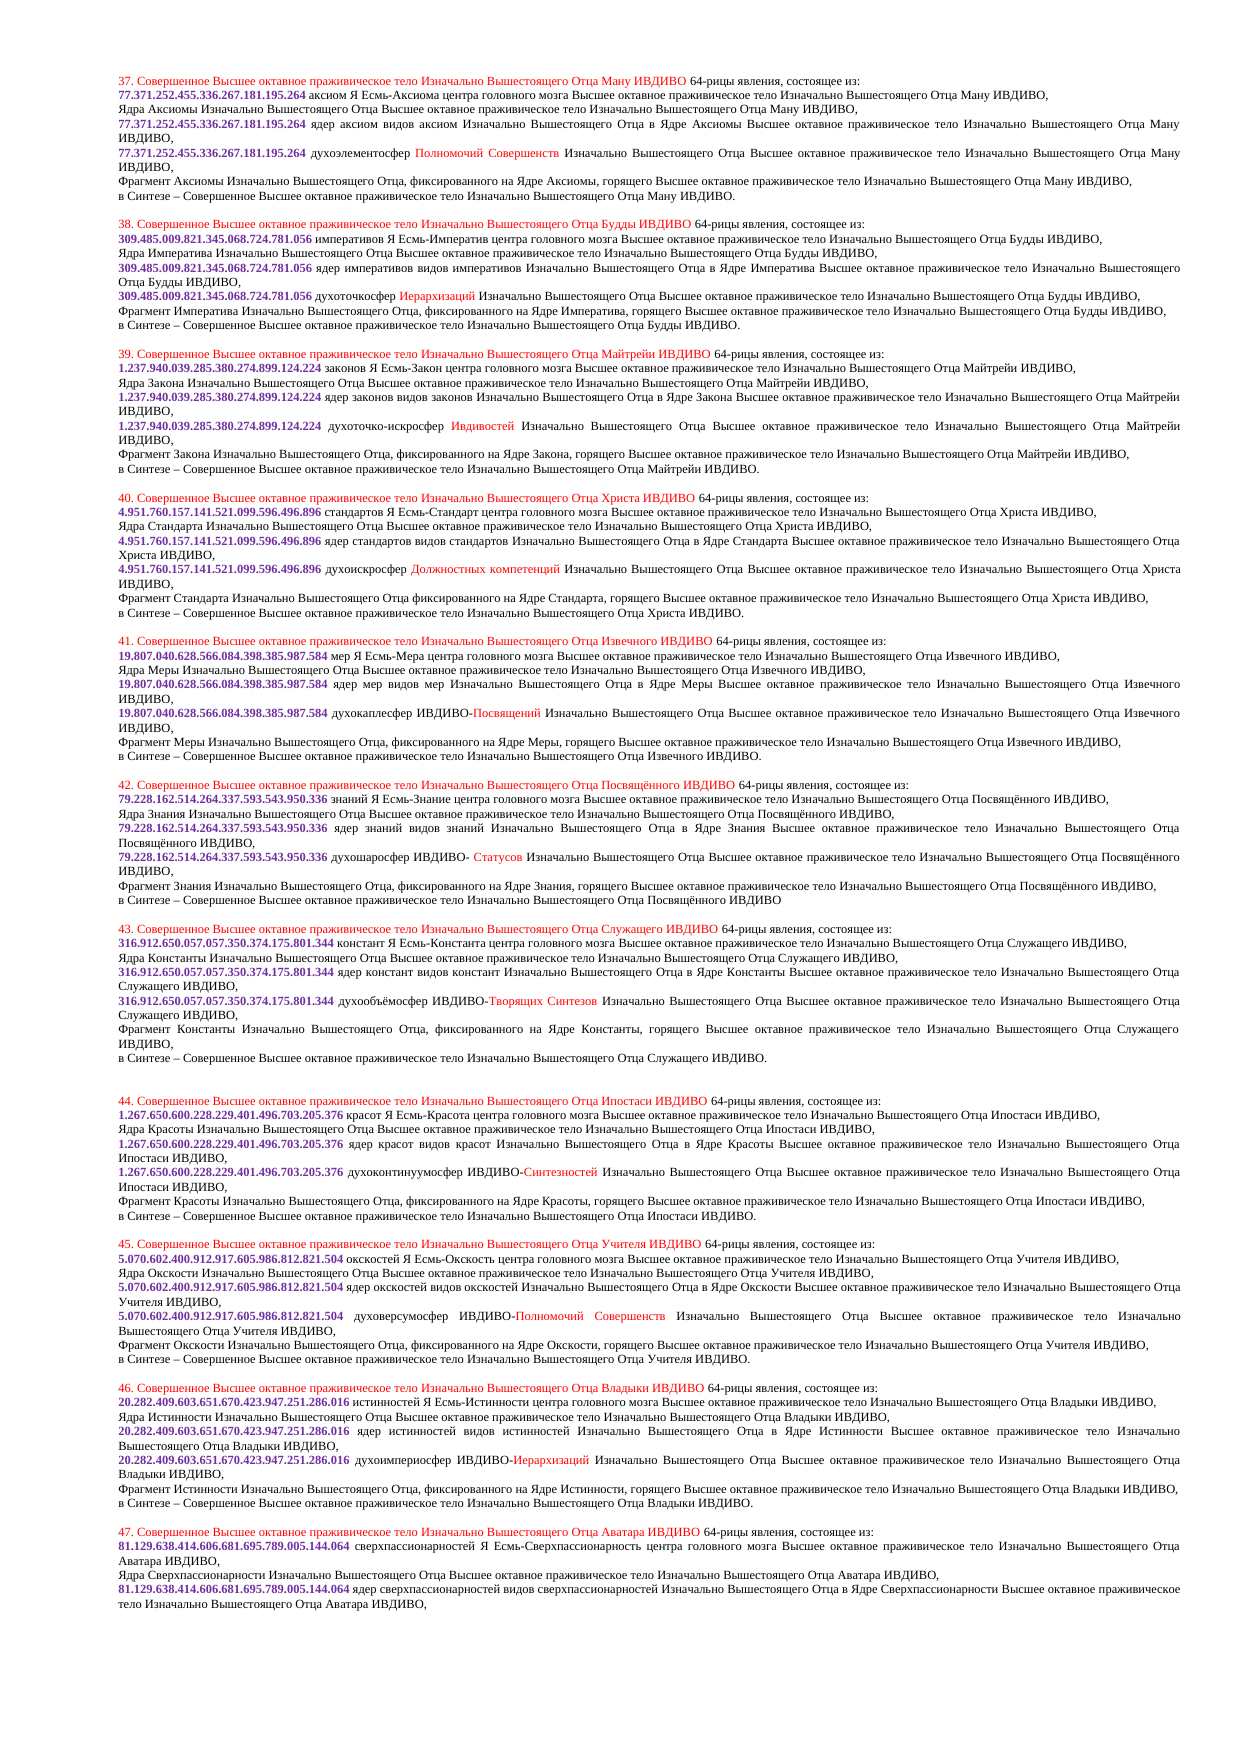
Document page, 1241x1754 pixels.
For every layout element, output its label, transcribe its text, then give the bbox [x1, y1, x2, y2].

text 79.228.162.514.264.337.593.543.950.336 ядер знаний видов знаний Изначально Вышестоящего Отца в Ядре Знания Высшее октавное праживическое тело Изначально Вышестоящего Отца Посвящённого ИВДИВО, [118, 821, 1181, 850]
text 79.228.162.514.264.337.593.543.950.336 духошаросфер ИВДИВО- Статусов Изначально Вышестоящего Отца Высшее октавное праживическое тело Изначально Вышестоящего Отца Посвящённого ИВДИВО, [118, 850, 1181, 878]
text в Синтезе – Совершенное Высшее октавное праживическое тело Изначально Вышестоящего Отца Посвящённого ИВДИВО [118, 893, 1181, 907]
text 1.267.650.600.228.229.401.496.703.205.376 духоконтинуумосфер ИВДИВО-Синтезностей Изначально Вышестоящего Отца Высшее октавное праживическое тело Изначально Вышестоящего Отца Ипостаси ИВДИВО, [118, 1165, 1181, 1194]
text Ядра Императива Изначально Вышестоящего Отца Высшее октавное праживическое тело Изначально Вышестоящего Отца Будды ИВДИВО, [118, 246, 1181, 260]
text в Синтезе – Совершенное Высшее октавное праживическое тело Изначально Вышестоящего Отца Извечного ИВДИВО. [118, 749, 1181, 763]
text 39. Совершенное Высшее октавное праживическое тело Изначально Вышестоящего Отца Майтрейи ИВДИВО 64-рицы явления, состоящее из: [118, 347, 1181, 361]
text 1.267.650.600.228.229.401.496.703.205.376 ядер красот видов красот Изначально Вышестоящего Отца в Ядре Красоты Высшее октавное праживическое тело Изначально Вышестоящего Отца Ипостаси ИВДИВО, [118, 1136, 1181, 1165]
text 316.912.650.057.057.350.374.175.801.344 духообъёмосфер ИВДИВО-Творящих Синтезов Изначально Вышестоящего Отца Высшее октавное праживическое тело Изначально Вышестоящего Отца Служащего ИВДИВО, [118, 993, 1181, 1022]
text в Синтезе – Совершенное Высшее октавное праживическое тело Изначально Вышестоящего Отца Служащего ИВДИВО. [118, 1051, 1181, 1065]
text 4.951.760.157.141.521.099.596.496.896 ядер стандартов видов стандартов Изначально Вышестоящего Отца в Ядре Стандарта Высшее октавное праживическое тело Изначально Вышестоящего Отца Христа ИВДИВО, [118, 533, 1181, 562]
text 1.237.940.039.285.380.274.899.124.224 ядер законов видов законов Изначально Вышестоящего Отца в Ядре Закона Высшее октавное праживическое тело Изначально Вышестоящего Отца Майтрейи ИВДИВО, [118, 390, 1181, 418]
text 5.070.602.400.912.917.605.986.812.821.504 окскостей Я Есмь-Окскость центра головного мозга Высшее октавное праживическое тело Изначально Вышестоящего Отца Учителя ИВДИВО, [118, 1251, 1181, 1266]
text 309.485.009.821.345.068.724.781.056 ядер императивов видов императивов Изначально Вышестоящего Отца в Ядре Императива Высшее октавное праживическое тело Изначально Вышестоящего Отца Будды ИВДИВО, [118, 260, 1181, 289]
text Ядра Красоты Изначально Вышестоящего Отца Высшее октавное праживическое тело Изначально Вышестоящего Отца Ипостаси ИВДИВО, [118, 1122, 1181, 1136]
text 79.228.162.514.264.337.593.543.950.336 знаний Я Есмь-Знание центра головного мозга Высшее октавное праживическое тело Изначально Вышестоящего Отца Посвящённого ИВДИВО, [118, 792, 1181, 807]
text 19.807.040.628.566.084.398.385.987.584 ядер мер видов мер Изначально Вышестоящего Отца в Ядре Меры Высшее октавное праживическое тело Изначально Вышестоящего Отца Извечного ИВДИВО, [118, 677, 1181, 706]
text 4.951.760.157.141.521.099.596.496.896 стандартов Я Есмь-Стандарт центра головного мозга Высшее октавное праживическое тело Изначально Вышестоящего Отца Христа ИВДИВО, [118, 505, 1181, 519]
text 1.237.940.039.285.380.274.899.124.224 законов Я Есмь-Закон центра головного мозга Высшее октавное праживическое тело Изначально Вышестоящего Отца Майтрейи ИВДИВО, [118, 361, 1181, 375]
text в Синтезе – Совершенное Высшее октавное праживическое тело Изначально Вышестоящего Отца Учителя ИВДИВО. [118, 1352, 1181, 1366]
text в Синтезе – Совершенное Высшее октавное праживическое тело Изначально Вышестоящего Отца Майтрейи ИВДИВО. [118, 462, 1181, 476]
text Фрагмент Закона Изначально Вышестоящего Отца, фиксированного на Ядре Закона, горящего Высшее октавное праживическое тело Изначально Вышестоящего Отца Майтрейи ИВДИВО, [118, 447, 1181, 462]
text 81.129.638.414.606.681.695.789.005.144.064 сверхпассионарностей Я Есмь-Сверхпассионарность центра головного мозга Высшее октавное праживическое тело Изначально Вышестоящего Отца Аватара ИВДИВО, [118, 1539, 1181, 1568]
text в Синтезе – Совершенное Высшее октавное праживическое тело Изначально Вышестоящего Отца Будды ИВДИВО. [118, 318, 1181, 332]
text 41. Совершенное Высшее октавное праживическое тело Изначально Вышестоящего Отца Извечного ИВДИВО 64-рицы явления, состоящее из: [118, 634, 1181, 648]
text в Синтезе – Совершенное Высшее октавное праживическое тело Изначально Вышестоящего Отца Ипостаси ИВДИВО. [118, 1208, 1181, 1223]
text Ядра Знания Изначально Вышестоящего Отца Высшее октавное праживическое тело Изначально Вышестоящего Отца Посвящённого ИВДИВО, [118, 807, 1181, 821]
text 77.371.252.455.336.267.181.195.264 духоэлементосфер Полномочий Совершенств Изначально Вышестоящего Отца Высшее октавное праживическое тело Изначально Вышестоящего Отца Ману ИВДИВО, [118, 145, 1181, 174]
text Ядра Истинности Изначально Вышестоящего Отца Высшее октавное праживическое тело Изначально Вышестоящего Отца Владыки ИВДИВО, [118, 1409, 1181, 1424]
text 316.912.650.057.057.350.374.175.801.344 ядер констант видов констант Изначально Вышестоящего Отца в Ядре Константы Высшее октавное праживическое тело Изначально Вышестоящего Отца Служащего ИВДИВО, [118, 965, 1181, 993]
text 43. Совершенное Высшее октавное праживическое тело Изначально Вышестоящего Отца Служащего ИВДИВО 64-рицы явления, состоящее из: [118, 922, 1181, 936]
text 20.282.409.603.651.670.423.947.251.286.016 истинностей Я Есмь-Истинности центра головного мозга Высшее октавное праживическое тело Изначально Вышестоящего Отца Владыки ИВДИВО, [118, 1395, 1181, 1409]
text Фрагмент Аксиомы Изначально Вышестоящего Отца, фиксированного на Ядре Аксиомы, горящего Высшее октавное праживическое тело Изначально Вышестоящего Отца Ману ИВДИВО, [118, 174, 1181, 188]
text 45. Совершенное Высшее октавное праживическое тело Изначально Вышестоящего Отца Учителя ИВДИВО 64-рицы явления, состоящее из: [118, 1237, 1181, 1251]
text Фрагмент Стандарта Изначально Вышестоящего Отца фиксированного на Ядре Стандарта, горящего Высшее октавное праживическое тело Изначально Вышестоящего Отца Христа ИВДИВО, [118, 591, 1181, 605]
text 44. Совершенное Высшее октавное праживическое тело Изначально Вышестоящего Отца Ипостаси ИВДИВО 64-рицы явления, состоящее из: [118, 1093, 1181, 1108]
text 37. Совершенное Высшее октавное праживическое тело Изначально Вышестоящего Отца Ману ИВДИВО 64-рицы явления, состоящее из: [118, 73, 1181, 88]
text Ядра Аксиомы Изначально Вышестоящего Отца Высшее октавное праживическое тело Изначально Вышестоящего Отца Ману ИВДИВО, [118, 102, 1181, 117]
text Ядра Константы Изначально Вышестоящего Отца Высшее октавное праживическое тело Изначально Вышестоящего Отца Служащего ИВДИВО, [118, 950, 1181, 965]
text 20.282.409.603.651.670.423.947.251.286.016 ядер истинностей видов истинностей Изначально Вышестоящего Отца в Ядре Истинности Высшее октавное праживическое тело Изначально Вышестоящего Отца Владыки ИВДИВО, [118, 1424, 1181, 1453]
text Фрагмент Окскости Изначально Вышестоящего Отца, фиксированного на Ядре Окскости, горящего Высшее октавное праживическое тело Изначально Вышестоящего Отца Учителя ИВДИВО, [118, 1338, 1181, 1352]
text 20.282.409.603.651.670.423.947.251.286.016 духоимпериосфер ИВДИВО-Иерархизаций Изначально Вышестоящего Отца Высшее октавное праживическое тело Изначально Вышестоящего Отца Владыки ИВДИВО, [118, 1453, 1181, 1481]
text Ядра Закона Изначально Вышестоящего Отца Высшее октавное праживическое тело Изначально Вышестоящего Отца Майтрейи ИВДИВО, [118, 375, 1181, 390]
text Фрагмент Истинности Изначально Вышестоящего Отца, фиксированного на Ядре Истинности, горящего Высшее октавное праживическое тело Изначально Вышестоящего Отца Владыки ИВДИВО, [118, 1481, 1181, 1496]
text 1.237.940.039.285.380.274.899.124.224 духоточко-искросфер Ивдивостей Изначально Вышестоящего Отца Высшее октавное праживическое тело Изначально Вышестоящего Отца Майтрейи ИВДИВО, [118, 418, 1181, 447]
text 47. Совершенное Высшее октавное праживическое тело Изначально Вышестоящего Отца Аватара ИВДИВО 64-рицы явления, состоящее из: [118, 1524, 1181, 1539]
text 309.485.009.821.345.068.724.781.056 императивов Я Есмь-Императив центра головного мозга Высшее октавное праживическое тело Изначально Вышестоящего Отца Будды ИВДИВО, [118, 232, 1181, 246]
text Фрагмент Императива Изначально Вышестоящего Отца, фиксированного на Ядре Императива, горящего Высшее октавное праживическое тело Изначально Вышестоящего Отца Будды ИВДИВО, [118, 303, 1181, 318]
text 42. Совершенное Высшее октавное праживическое тело Изначально Вышестоящего Отца Посвящённого ИВДИВО 64-рицы явления, состоящее из: [118, 778, 1181, 792]
text в Синтезе – Совершенное Высшее октавное праживическое тело Изначально Вышестоящего Отца Христа ИВДИВО. [118, 605, 1181, 620]
text Ядра Меры Изначально Вышестоящего Отца Высшее октавное праживическое тело Изначально Вышестоящего Отца Извечного ИВДИВО, [118, 663, 1181, 677]
text 19.807.040.628.566.084.398.385.987.584 мер Я Есмь-Мера центра головного мозга Высшее октавное праживическое тело Изначально Вышестоящего Отца Извечного ИВДИВО, [118, 648, 1181, 663]
text 309.485.009.821.345.068.724.781.056 духоточкосфер Иерархизаций Изначально Вышестоящего Отца Высшее октавное праживическое тело Изначально Вышестоящего Отца Будды ИВДИВО, [118, 289, 1181, 303]
text 5.070.602.400.912.917.605.986.812.821.504 ядер окскостей видов окскостей Изначально Вышестоящего Отца в Ядре Окскости Высшее октавное праживическое тело Изначально Вышестоящего Отца Учителя ИВДИВО, [118, 1280, 1181, 1309]
text 1.267.650.600.228.229.401.496.703.205.376 красот Я Есмь-Красота центра головного мозга Высшее октавное праживическое тело Изначально Вышестоящего Отца Ипостаси ИВДИВО, [118, 1108, 1181, 1122]
text 316.912.650.057.057.350.374.175.801.344 констант Я Есмь-Константа центра головного мозга Высшее октавное праживическое тело Изначально Вышестоящего Отца Служащего ИВДИВО, [118, 936, 1181, 950]
text 19.807.040.628.566.084.398.385.987.584 духокаплесфер ИВДИВО-Посвящений Изначально Вышестоящего Отца Высшее октавное праживическое тело Изначально Вышестоящего Отца Извечного ИВДИВО, [118, 706, 1181, 735]
text 5.070.602.400.912.917.605.986.812.821.504 духоверсумосфер ИВДИВО-Полномочий Совершенств Изначально Вышестоящего Отца Высшее октавное праживическое тело Изначально Вышестоящего Отца Учителя ИВДИВО, [118, 1309, 1181, 1338]
text Фрагмент Знания Изначально Вышестоящего Отца, фиксированного на Ядре Знания, горящего Высшее октавное праживическое тело Изначально Вышестоящего Отца Посвящённого ИВДИВО, [118, 878, 1181, 893]
text в Синтезе – Совершенное Высшее октавное праживическое тело Изначально Вышестоящего Отца Ману ИВДИВО. [118, 188, 1181, 203]
text 77.371.252.455.336.267.181.195.264 ядер аксиом видов аксиом Изначально Вышестоящего Отца в Ядре Аксиомы Высшее октавное праживическое тело Изначально Вышестоящего Отца Ману ИВДИВО, [118, 117, 1181, 145]
text 81.129.638.414.606.681.695.789.005.144.064 ядер сверхпассионарностей видов сверхпассионарностей Изначально Вышестоящего Отца в Ядре Сверхпассионарности Высшее октавное праживическое тело Изначально Вышестоящего Отца Аватара ИВДИВО, [118, 1582, 1181, 1611]
text Фрагмент Константы Изначально Вышестоящего Отца, фиксированного на Ядре Константы, горящего Высшее октавное праживическое тело Изначально Вышестоящего Отца Служащего ИВДИВО, [118, 1022, 1181, 1051]
text Ядра Окскости Изначально Вышестоящего Отца Высшее октавное праживическое тело Изначально Вышестоящего Отца Учителя ИВДИВО, [118, 1266, 1181, 1280]
text Фрагмент Красоты Изначально Вышестоящего Отца, фиксированного на Ядре Красоты, горящего Высшее октавное праживическое тело Изначально Вышестоящего Отца Ипостаси ИВДИВО, [118, 1194, 1181, 1208]
text 40. Совершенное Высшее октавное праживическое тело Изначально Вышестоящего Отца Христа ИВДИВО 64-рицы явления, состоящее из: [118, 490, 1181, 505]
text 77.371.252.455.336.267.181.195.264 аксиом Я Есмь-Аксиома центра головного мозга Высшее октавное праживическое тело Изначально Вышестоящего Отца Ману ИВДИВО, [118, 88, 1181, 102]
text Ядра Сверхпассионарности Изначально Вышестоящего Отца Высшее октавное праживическое тело Изначально Вышестоящего Отца Аватара ИВДИВО, [118, 1568, 1181, 1582]
text Ядра Стандарта Изначально Вышестоящего Отца Высшее октавное праживическое тело Изначально Вышестоящего Отца Христа ИВДИВО, [118, 519, 1181, 533]
text 38. Совершенное Высшее октавное праживическое тело Изначально Вышестоящего Отца Будды ИВДИВО 64-рицы явления, состоящее из: [118, 217, 1181, 232]
text Фрагмент Меры Изначально Вышестоящего Отца, фиксированного на Ядре Меры, горящего Высшее октавное праживическое тело Изначально Вышестоящего Отца Извечного ИВДИВО, [118, 735, 1181, 749]
text в Синтезе – Совершенное Высшее октавное праживическое тело Изначально Вышестоящего Отца Владыки ИВДИВО. [118, 1496, 1181, 1510]
text 46. Совершенное Высшее октавное праживическое тело Изначально Вышестоящего Отца Владыки ИВДИВО 64-рицы явления, состоящее из: [118, 1381, 1181, 1395]
text 4.951.760.157.141.521.099.596.496.896 духоискросфер Должностных компетенций Изначально Вышестоящего Отца Высшее октавное праживическое тело Изначально Вышестоящего Отца Христа ИВДИВО, [118, 562, 1181, 591]
